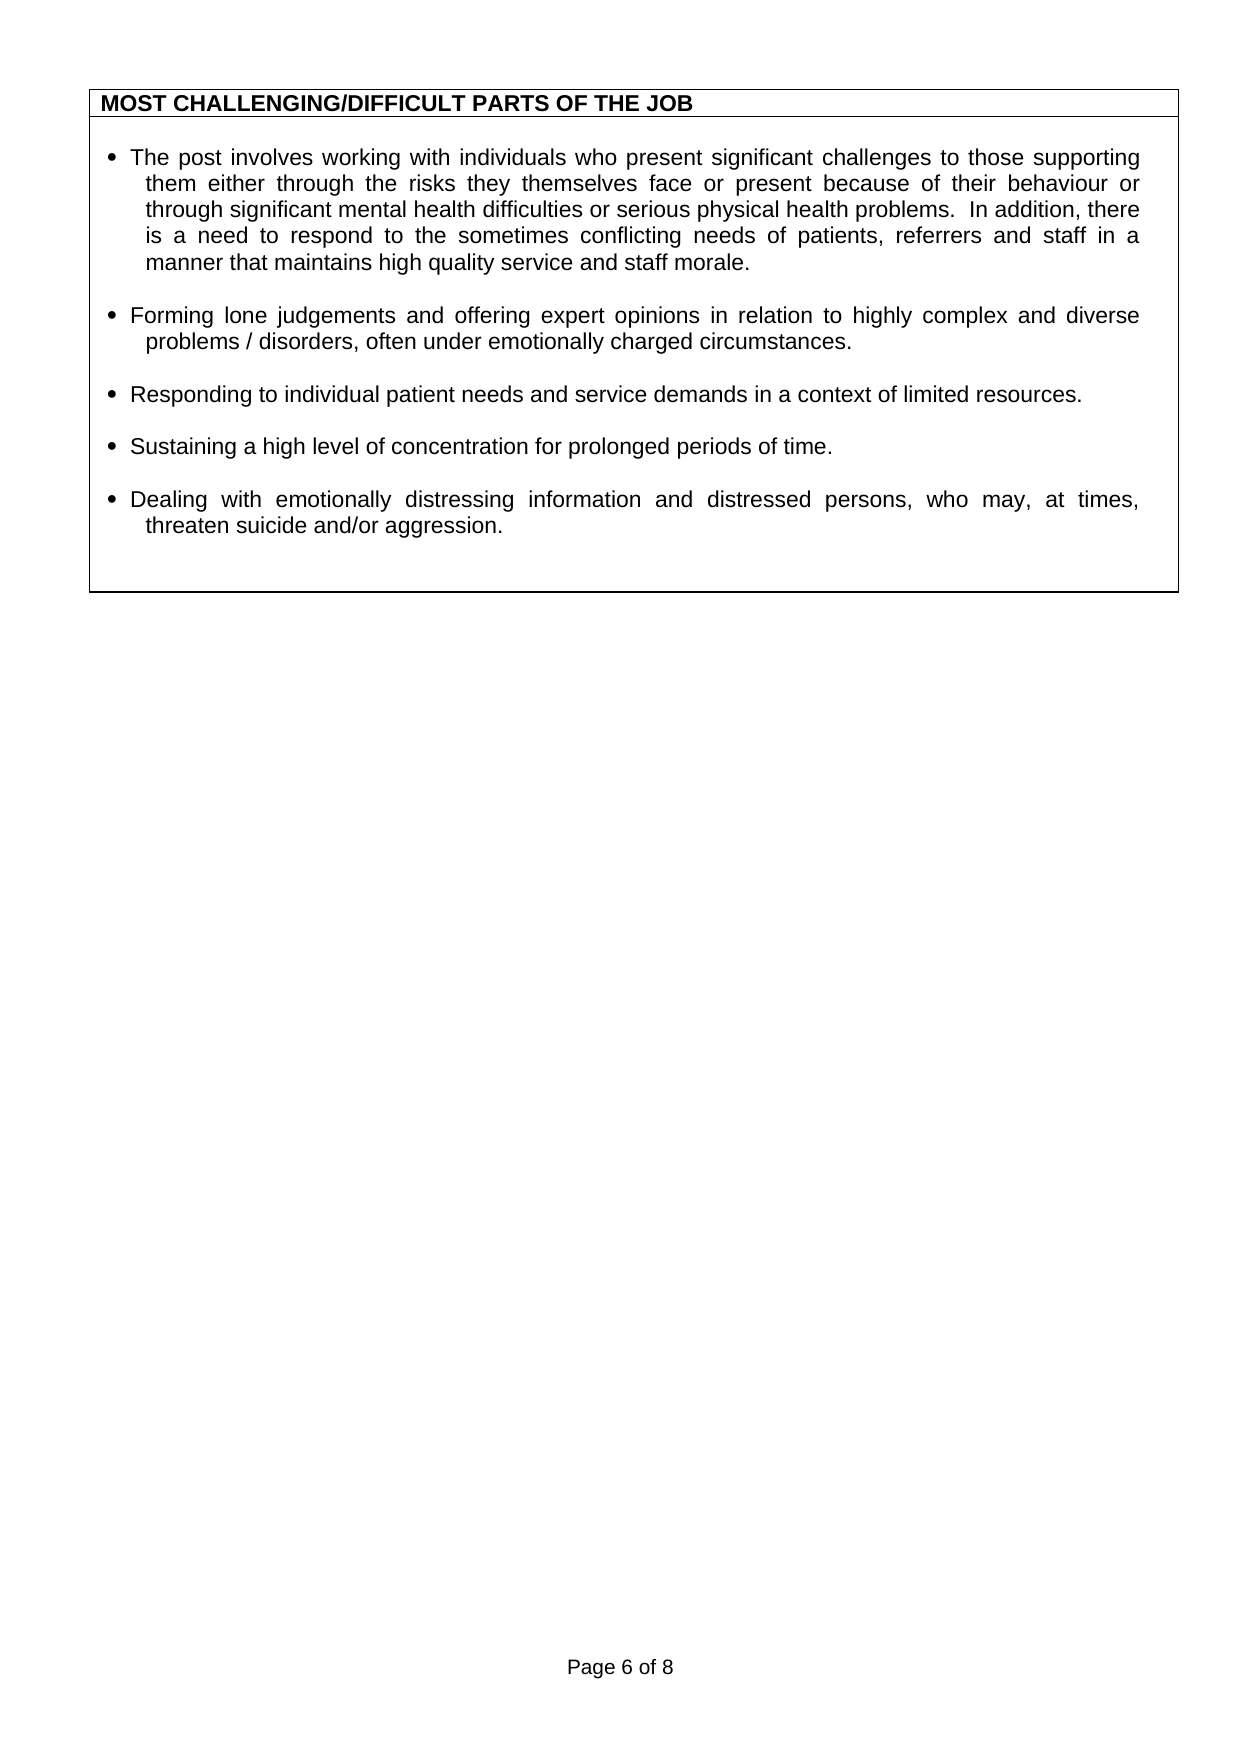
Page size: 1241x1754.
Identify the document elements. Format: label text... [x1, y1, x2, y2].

table_header MOST CHALLENGING/DIFFICULT PARTS OF THE JOB [90, 90, 1178, 116]
table_cell The post involves working with individuals who present significant challenges to those supporting them either through the risks they themselves face or present because of their behaviour or through significant mental health difficulties or serious physical health problems. In addition, there is a need to respond to the sometimes conflicting needs of patients, referrers and staff in a manner that maintains high quality service and staff morale. Forming lone judgements and offering expert opinions in relation to highly complex and diverse problems / disorders, often under emotionally charged circumstances. Responding to individual patient needs and service demands in a context of limited resources. Sustaining a high level of concentration for prolonged periods of time. Dealing with emotionally distressing information and distressed persons, who may, at times, threaten suicide and/or aggression. [90, 117, 1178, 591]
